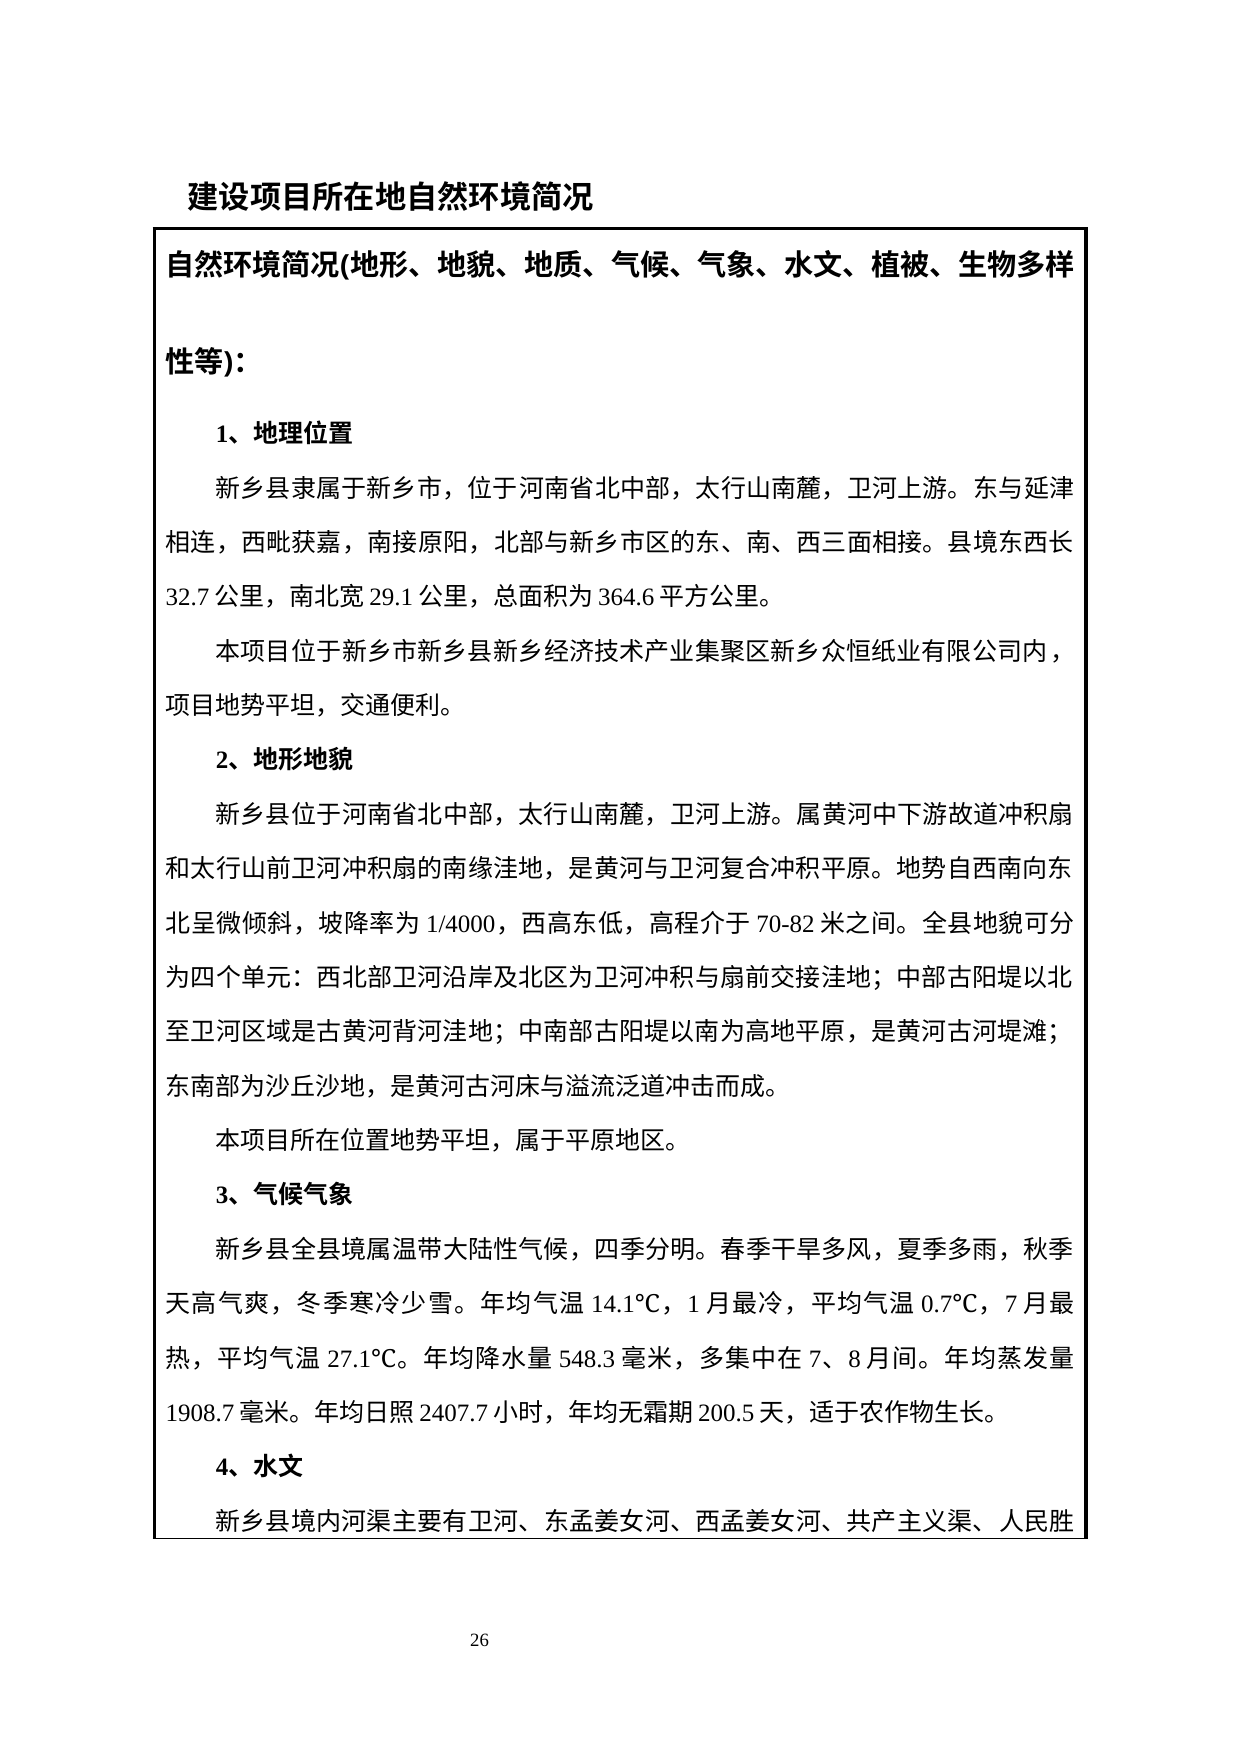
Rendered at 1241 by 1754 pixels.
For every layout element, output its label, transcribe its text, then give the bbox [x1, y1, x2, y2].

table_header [156, 230, 1084, 1537]
text 建设项目所在地自然环境简况 [187, 162, 1053, 227]
